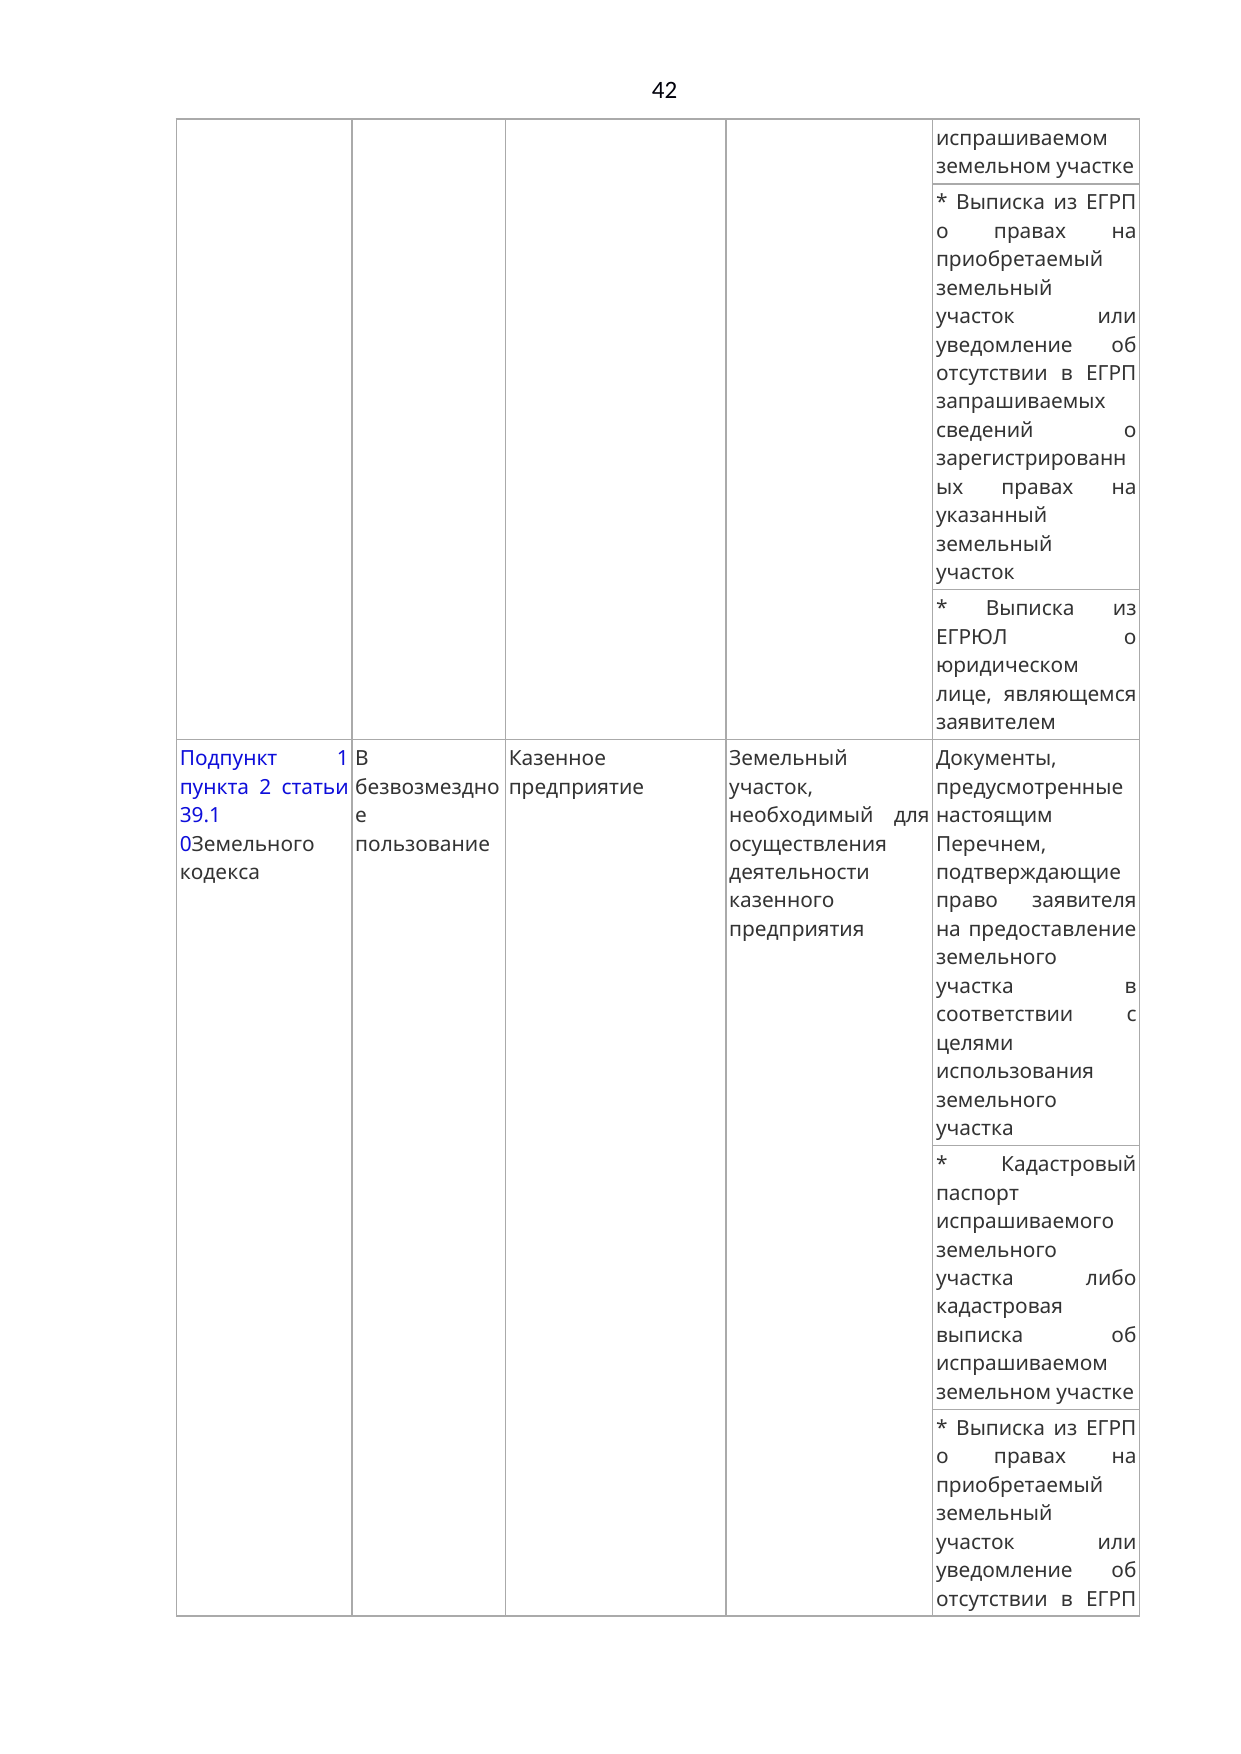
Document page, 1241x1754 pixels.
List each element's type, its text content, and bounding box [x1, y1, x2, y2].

table_cell В безвозмездное пользование [353, 740, 505, 1615]
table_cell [933, 120, 1139, 183]
table_cell Земельный участок, необходимый для осуществления деятельности казенного предприятия [727, 740, 932, 1615]
table_cell * Кадастровый паспорт испрашиваемого земельного участка либо кадастровая выписка об испрашиваемом земельном участке [933, 1146, 1139, 1408]
table_cell Документы, предусмотренные настоящим Перечнем, подтверждающие право заявителя на предоставление земельного участка в соответствии с целями использования земельного участка [933, 740, 1139, 1145]
table_cell Казенное предприятие [506, 740, 725, 1615]
table_cell * Выписка из ЕГРЮЛ о юридическом лице, являющемся заявителем [933, 590, 1139, 739]
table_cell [933, 1410, 1139, 1615]
table_cell Подпункт 1 пункта 2 статьи 39.10Земельного кодекса [177, 740, 351, 1615]
